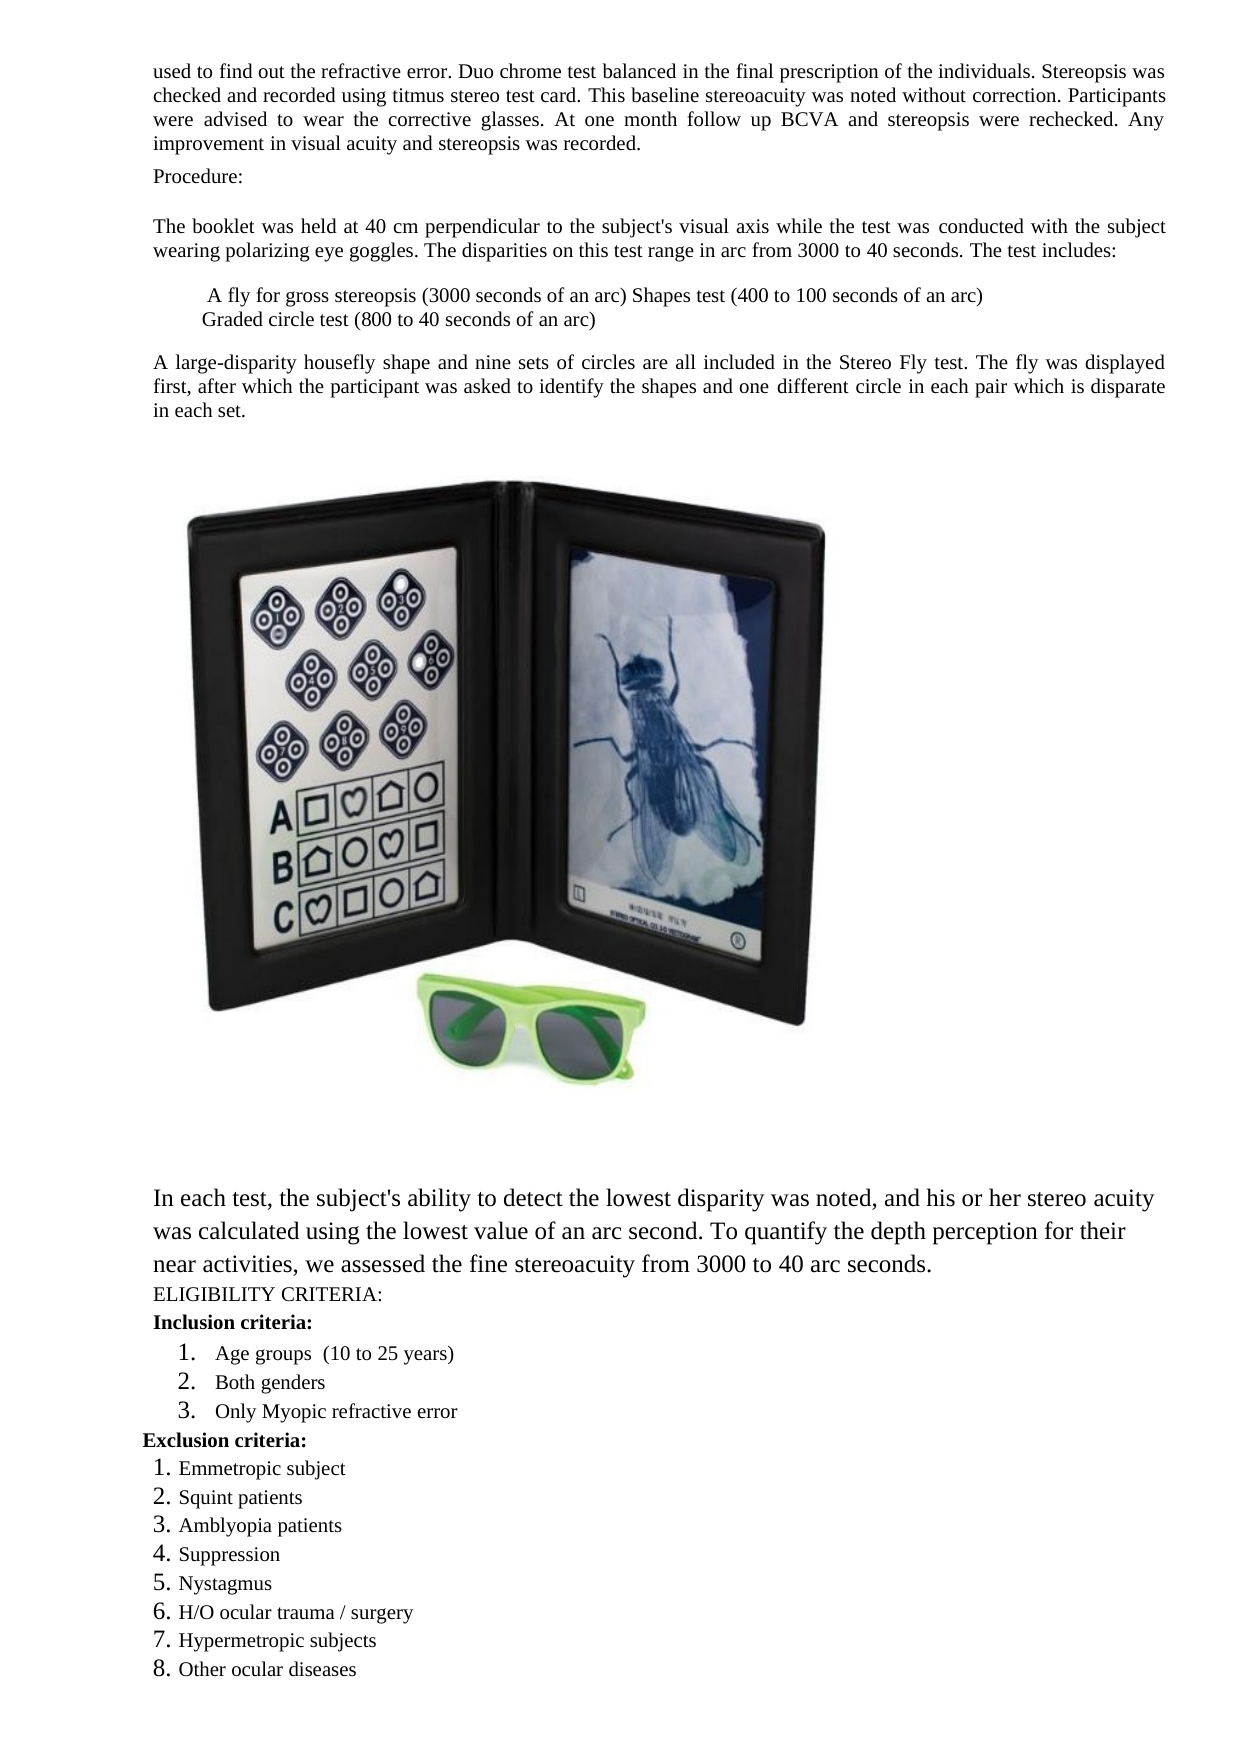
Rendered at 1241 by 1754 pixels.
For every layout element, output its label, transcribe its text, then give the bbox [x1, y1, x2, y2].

text Inclusion criteria: [153, 1310, 1158, 1334]
list Hypermetropic subjects [153, 1624, 1181, 1653]
text ELIGIBILITY CRITERIA: [153, 1282, 1158, 1306]
list Suppression [153, 1538, 1181, 1567]
list Other ocular diseases [153, 1653, 1181, 1682]
text A large-disparity housefly shape and nine sets of circles are all included in the Stereo Fly test. The fly was displayed first, after which the participant was asked to identify the shapes and one different circle in each pair which is disparate in each set. [153, 349, 1166, 422]
text Procedure: [153, 164, 1166, 188]
list Amblyopia patients [153, 1509, 1181, 1538]
list Age groups (10 to 25 years) [177, 1337, 1181, 1366]
picture [181, 475, 836, 1092]
text In each test, the subject's ability to detect the lowest disparity was noted, and his or her stereo acuity was calculated using the lowest value of an arc second. To quantify the depth perception for their near activities, we assessed the fine stereoacuity from 3000 to 40 arc seconds. [153, 1183, 1158, 1278]
text The booklet was held at 40 cm perpendicular to the subject's visual axis while the test was conducted with the subject wearing polarizing eye goggles. The disparities on this test range in arc from 3000 to 40 seconds. The test includes: [153, 214, 1166, 262]
list Both genders [177, 1366, 1181, 1395]
list Emmetropic subject [153, 1452, 1181, 1481]
list Only Myopic refractive error [177, 1395, 1181, 1423]
text A fly for gross stereopsis (3000 seconds of an arc) Shapes test (400 to 100 seconds of an arc) [190, 283, 1166, 307]
list Nystagmus [153, 1567, 1181, 1596]
text Graded circle test (800 to 40 seconds of an arc) [190, 307, 1166, 331]
text Exclusion criteria: [59, 1428, 1181, 1452]
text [153, 59, 1166, 155]
list Squint patients [153, 1481, 1181, 1509]
list H/O ocular trauma / surgery [153, 1596, 1181, 1624]
